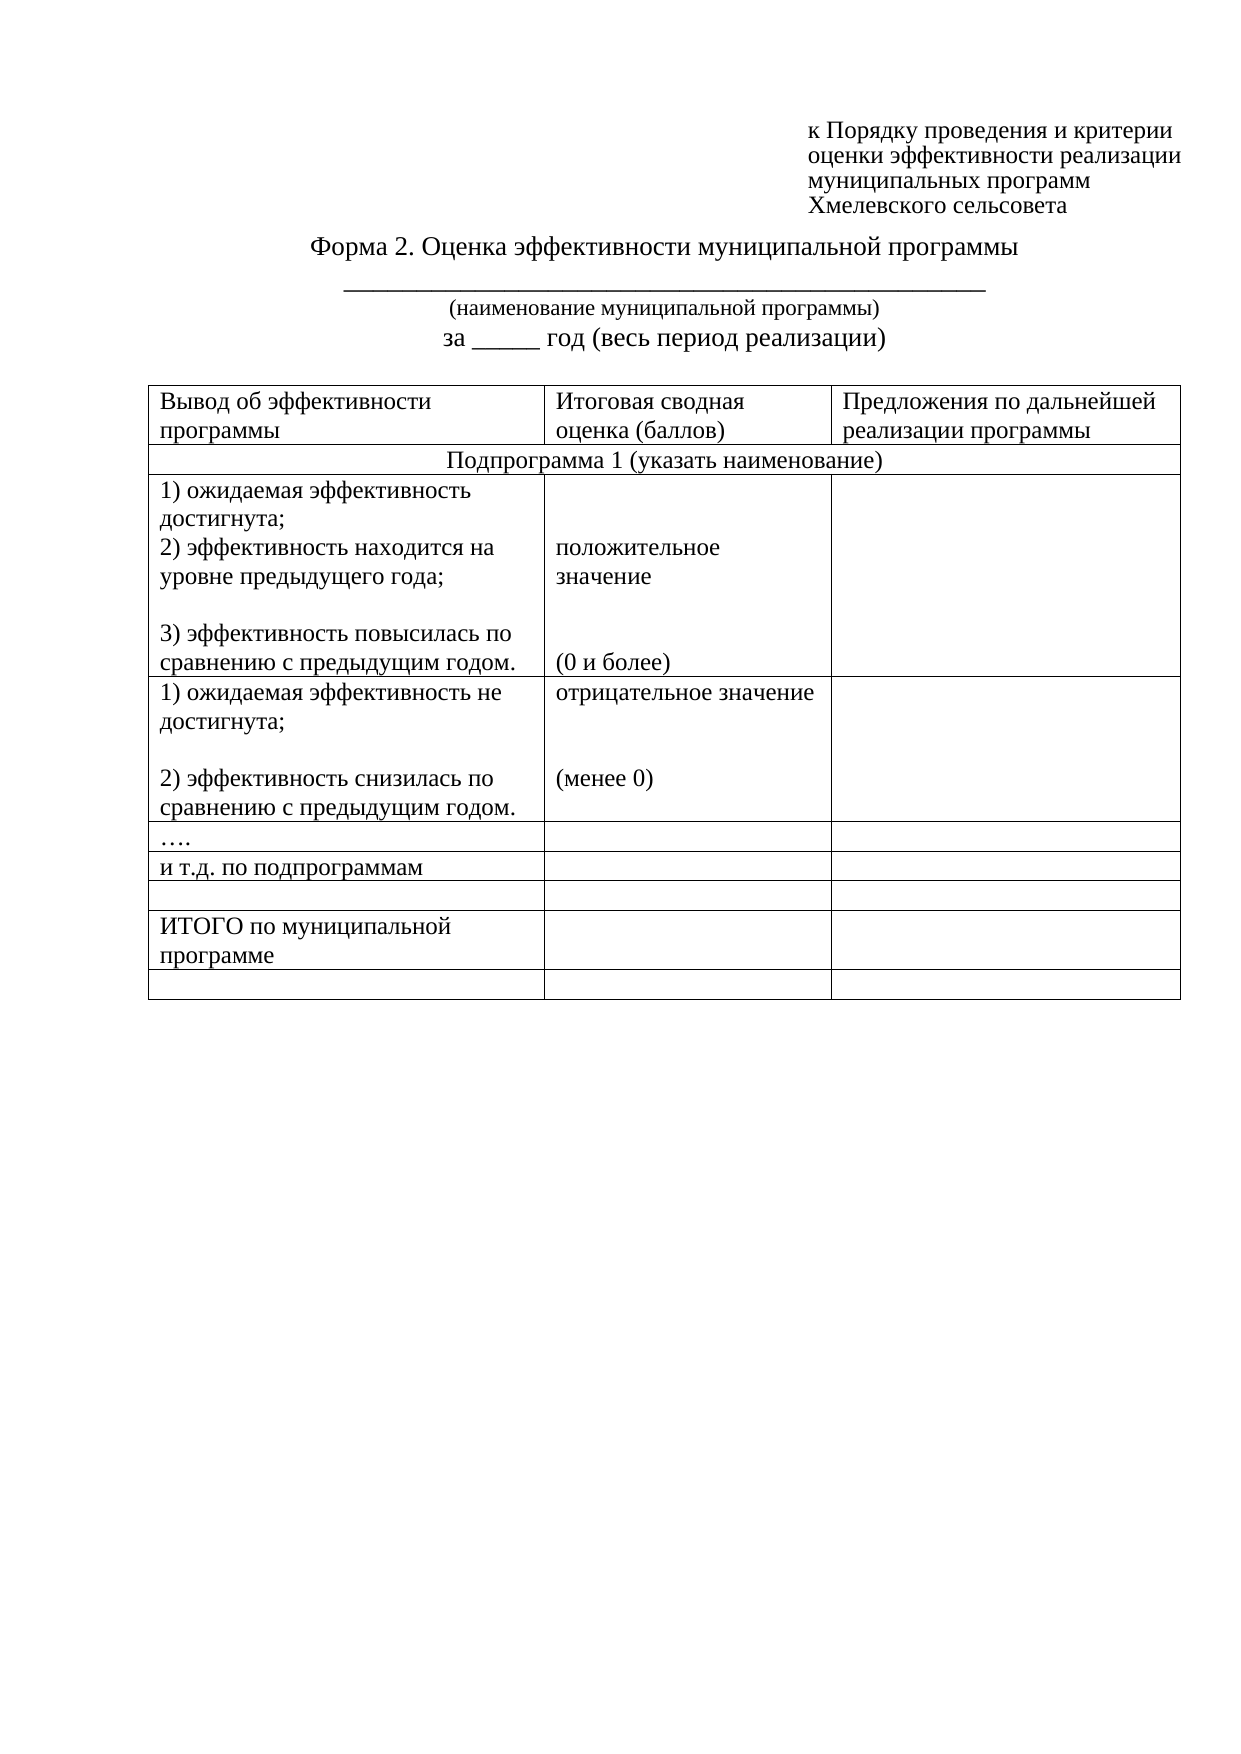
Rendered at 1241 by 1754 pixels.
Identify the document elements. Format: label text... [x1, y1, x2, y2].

table_cell [832, 881, 1180, 910]
table_cell [149, 970, 544, 998]
text за _____ год (весь период реализации) [148, 321, 1181, 352]
table_cell [832, 852, 1180, 880]
table_cell [832, 475, 1180, 676]
table_cell отрицательное значение (менее 0) [545, 677, 831, 821]
text ____________________________________________ [148, 261, 1181, 294]
table_cell [545, 911, 831, 969]
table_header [796, 118, 1211, 229]
table_cell ИТОГО по муниципальной программе [149, 911, 544, 969]
table_cell [832, 911, 1180, 969]
table_cell Подпрограмма 1 (указать наименование) [149, 445, 1180, 474]
table_cell [545, 822, 831, 851]
table_cell положительное значение (0 и более) [545, 475, 831, 676]
table_cell и т.д. по подпрограммам [149, 852, 544, 880]
table_header Вывод об эффективности программы [149, 386, 544, 444]
table_cell [832, 822, 1180, 851]
table_header Предложения по дальнейшей реализации программы [832, 386, 1180, 444]
table_cell 1) ожидаемая эффективность не достигнута; 2) эффективность снизилась по сравнению с предыдущим годом. [149, 677, 544, 821]
text Форма 2. Оценка эффективности муниципальной программы [148, 229, 1181, 261]
table_header Итоговая сводная оценка (баллов) [545, 386, 831, 444]
table_cell [545, 881, 831, 910]
table_cell [545, 970, 831, 998]
text (наименование муниципальной программы) [148, 294, 1181, 321]
table_cell [832, 970, 1180, 998]
table_cell [149, 881, 544, 910]
table_cell [832, 677, 1180, 821]
table_cell 1) ожидаемая эффективность достигнута; 2) эффективность находится на уровне предыдущего года; 3) эффективность повысилась по сравнению с предыдущим годом. [149, 475, 544, 676]
table_cell …. [149, 822, 544, 851]
table_cell [545, 852, 831, 880]
